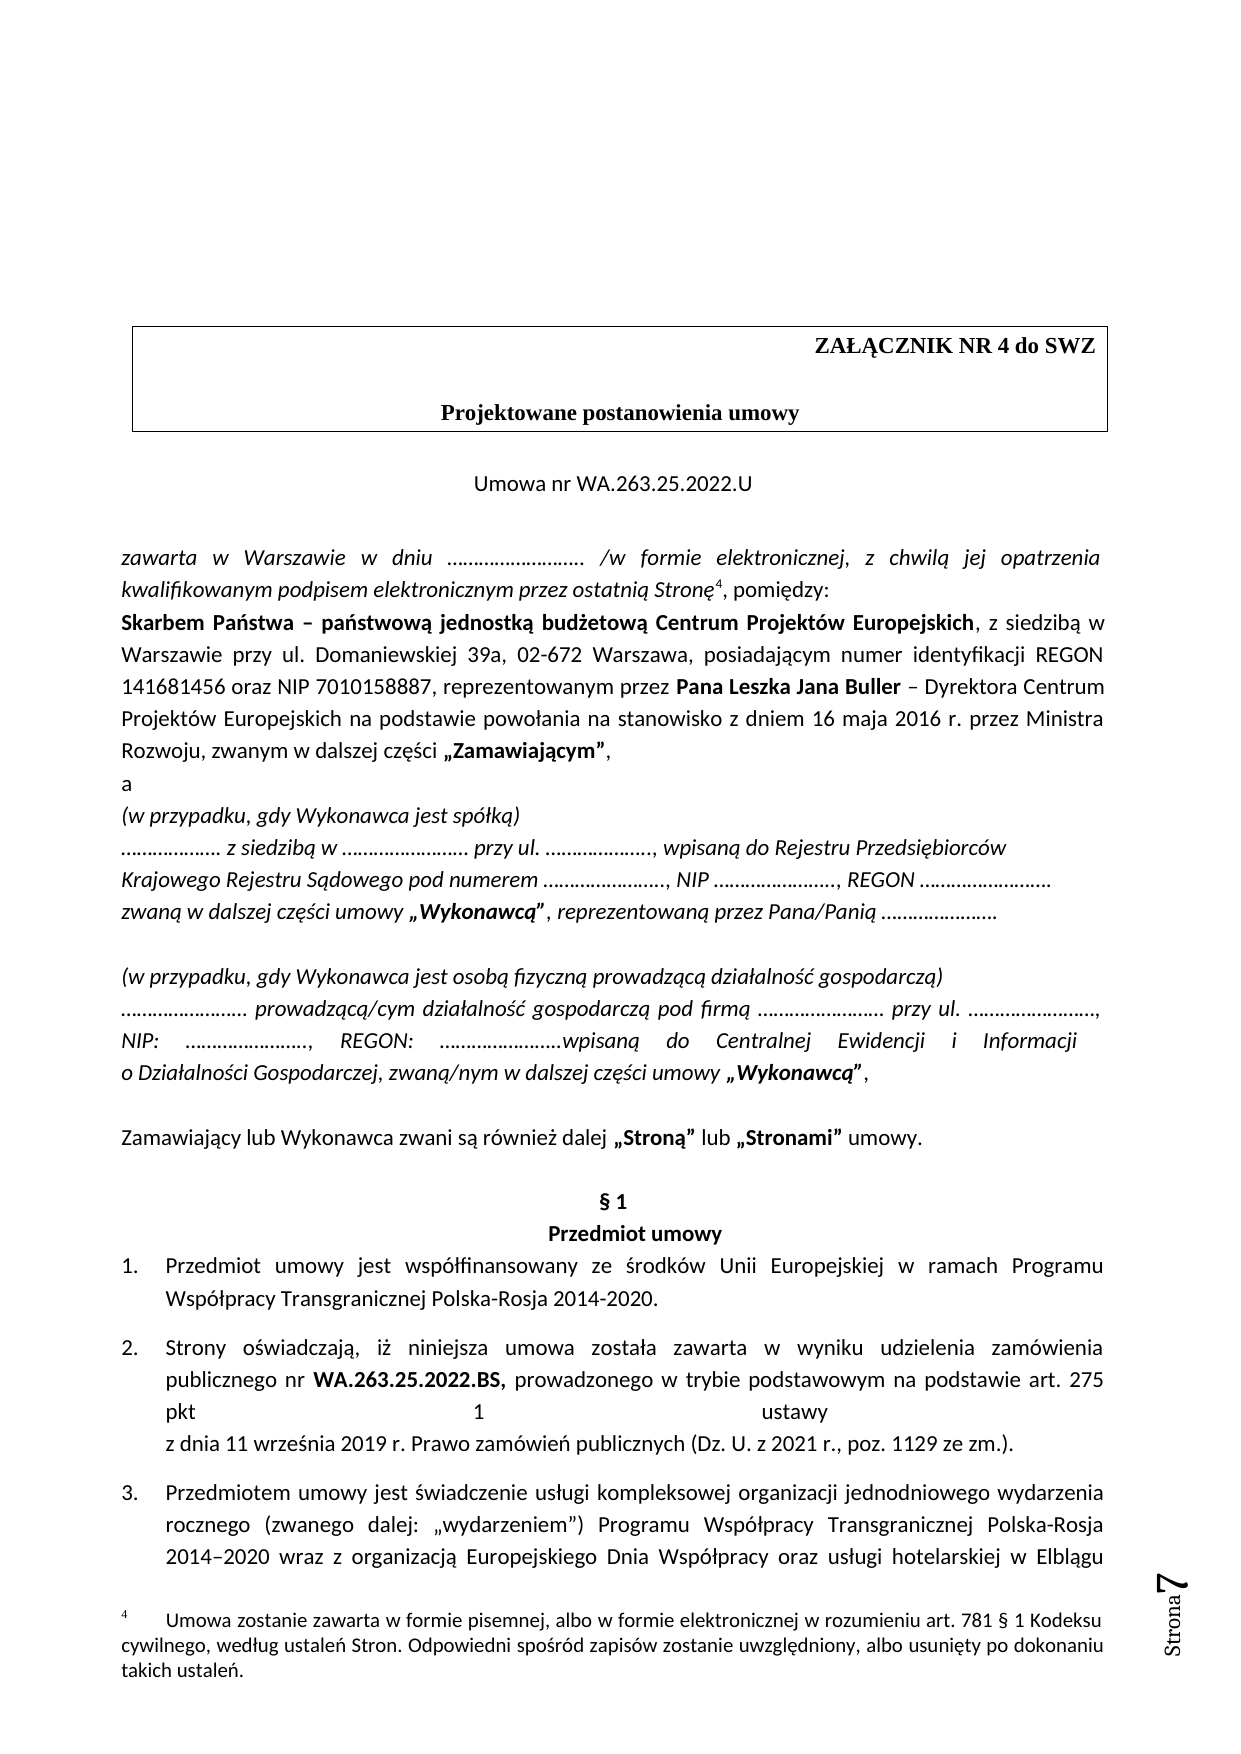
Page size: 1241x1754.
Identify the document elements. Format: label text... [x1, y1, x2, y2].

text Przedmiot umowy [165, 1219, 1105, 1247]
text ………………. z siedzibą w …………………… przy ul. ……………….., wpisaną do Rejestru Przedsiębiorców [121, 833, 1105, 861]
text § 1 [121, 1187, 1105, 1215]
text (w przypadku, gdy Wykonawca jest spółką) [121, 801, 1105, 829]
text a [121, 769, 1105, 797]
text Umowa nr WA.263.25.2022.U [121, 469, 1105, 497]
list Przedmiot umowy jest współfinansowany ze środków Unii Europejskiej w ramach Programu Współpracy Transgranicznej Polska-Rosja 2014-2020. [121, 1252, 1105, 1312]
table_header ZAŁĄCZNIK NR 4 do SWZ [133, 327, 1107, 394]
text …………………… prowadzącą/cym działalność gospodarczą pod firmą …………………… przy ul. ……………………, NIP: ………………….., REGON: …………………..wpisaną do Centralnej Ewidencji i Informacji o Działalności Gospodarczej, zwaną/nym w dalszej części umowy „Wykonawcą”, [121, 994, 1105, 1086]
text Krajowego Rejestru Sądowego pod numerem ………………….., NIP ………………….., REGON ……………………. [121, 865, 1105, 893]
text Skarbem Państwa – państwową jednostką budżetową Centrum Projektów Europejskich, z siedzibą w Warszawie przy ul. Domaniewskiej 39a, 02-672 Warszawa, posiadającym numer identyfikacji REGON 141681456 oraz NIP 7010158887, reprezentowanym przez Pana Leszka Jana Buller – Dyrektora Centrum Projektów Europejskich na podstawie powołania na stanowisko z dniem 16 maja 2016 r. przez Ministra Rozwoju, zwanym w dalszej części „Zamawiającym”, [121, 608, 1105, 764]
text (w przypadku, gdy Wykonawca jest osobą fizyczną prowadzącą działalność gospodarczą) [121, 962, 1105, 990]
text zwaną w dalszej części umowy „Wykonawcą”, reprezentowaną przez Pana/Panią …………………. [121, 897, 1105, 926]
table_cell Projektowane postanowienia umowy [133, 395, 1107, 431]
text zawarta w Warszawie w dniu …………………….. /w formie elektronicznej, z chwilą jej opatrzenia kwalifikowanym podpisem elektronicznym przez ostatnią Stronę, pomiędzy: [121, 543, 1105, 604]
list Strony oświadczają, iż niniejsza umowa została zawarta w wyniku udzielenia zamówienia publicznego nr WA.263.25.2022.BS, prowadzonego w trybie podstawowym na podstawie art. 275 pkt 1 ustawy z dnia 11 września 2019 r. Prawo zamówień publicznych (Dz. U. z 2021 r., poz. 1129 ze zm.). [121, 1333, 1105, 1457]
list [121, 1478, 1105, 1570]
text Zamawiający lub Wykonawca zwani są również dalej „Stroną” lub „Stronami” umowy. [121, 1123, 1105, 1151]
